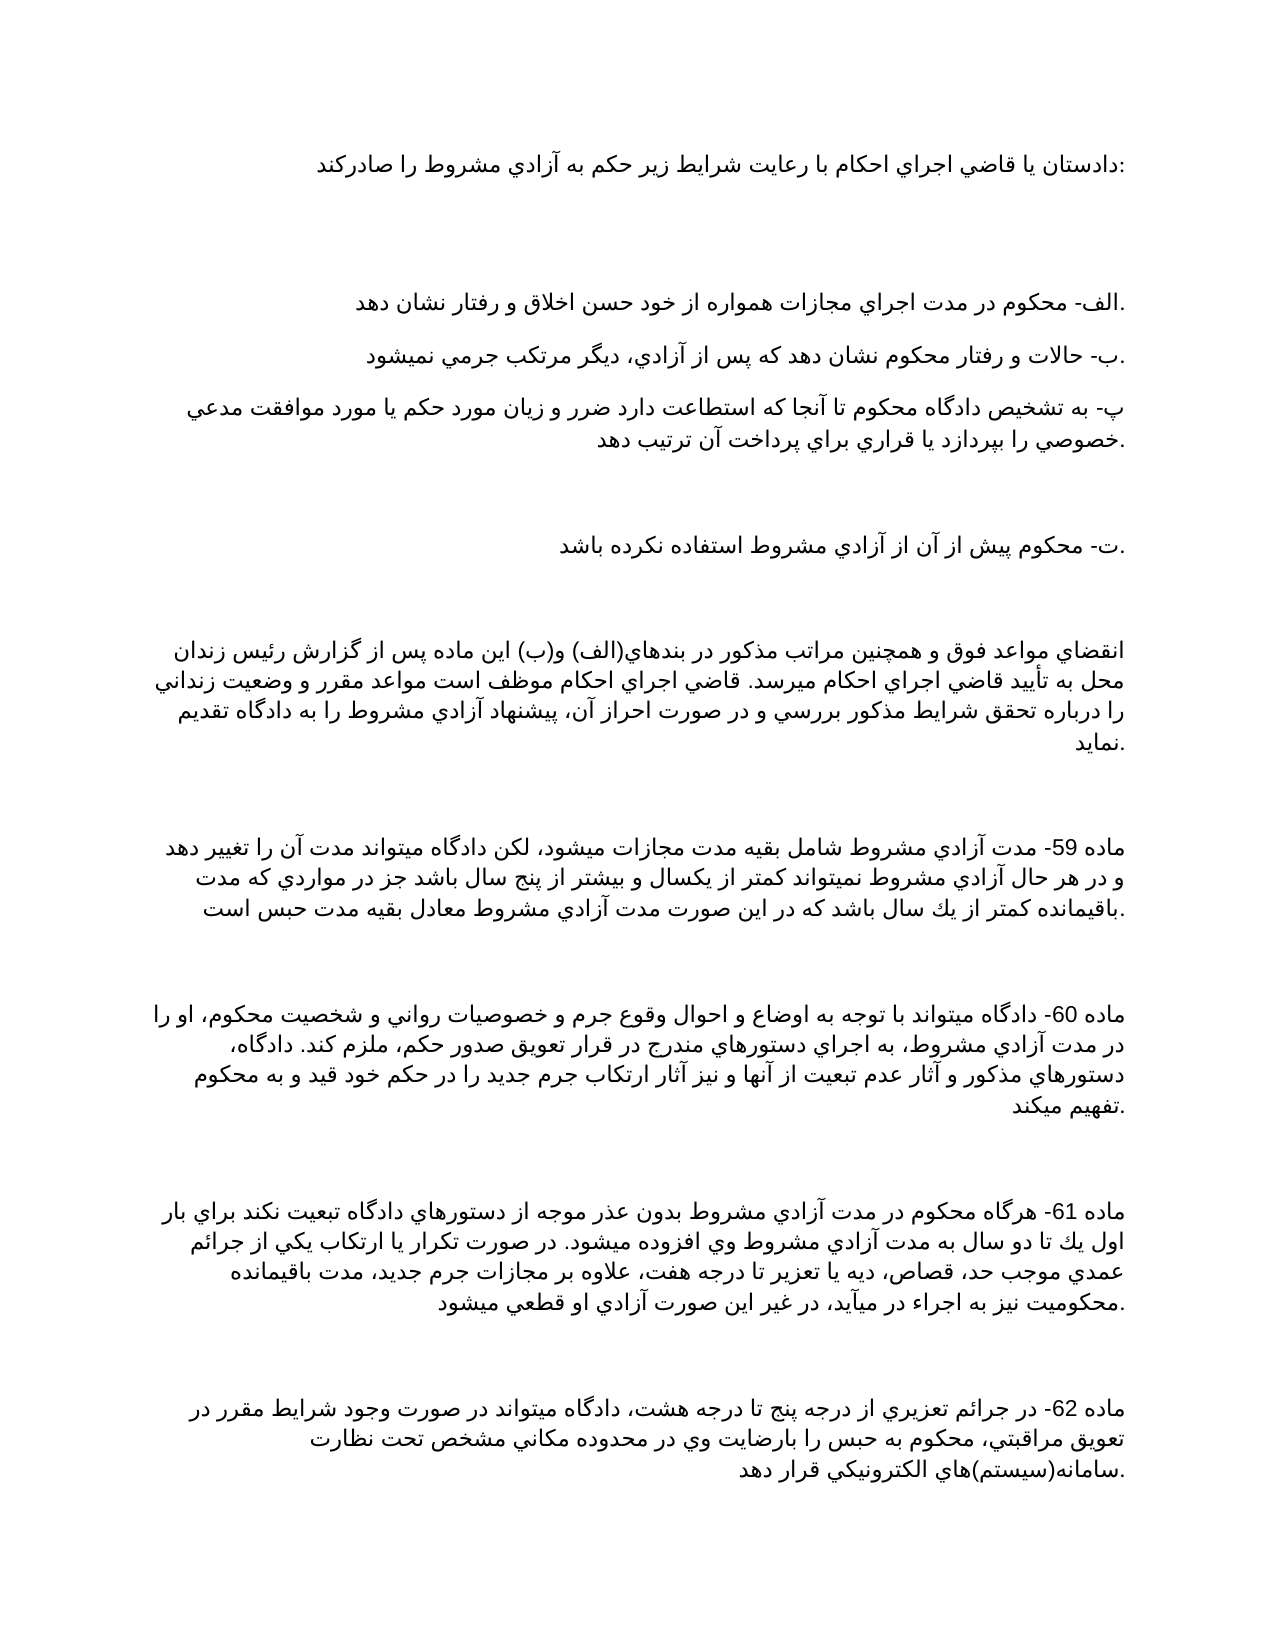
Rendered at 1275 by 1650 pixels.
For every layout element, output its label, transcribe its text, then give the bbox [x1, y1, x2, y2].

text ماده 59- مدت آزادي مشروط شامل بقيه مدت مجازات ميشود، لكن دادگاه ميتواند مدت آن را تغيير دهد و در هر حال آزادي مشروط نميتواند كمتر از يكسال و بيشتر از پنج سال باشد جز در مواردي كه مدت باقيمانده كمتر از يك سال باشد كه در اين صورت مدت آزادي مشروط معادل بقيه مدت حبس است. [150, 834, 1125, 923]
text ماده 61- هرگاه محكوم در مدت آزادي مشروط بدون عذر موجه از دستورهاي دادگاه تبعيت نكند براي بار اول يك تا دو سال به مدت آزادي مشروط وي افزوده ميشود. در صورت تكرار يا ارتكاب يكي از جرائم عمدي موجب حد، قصاص، ديه يا تعزير تا درجه هفت، علاوه بر مجازات جرم جديد، مدت باقيمانده محكوميت نيز به اجراء در ميآيد، در غير اين صورت آزادي او قطعي ميشود. [150, 1198, 1125, 1317]
text ب- حالات و رفتار محكوم نشان دهد كه پس از آزادي، ديگر مرتكب جرمي نميشود. [150, 341, 1125, 369]
text ت- محكوم پيش از آن از آزادي مشروط استفاده نكرده باشد. [150, 531, 1125, 559]
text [150, 150, 1125, 210]
text ماده 60- دادگاه ميتواند با توجه به اوضاع و احوال وقوع جرم و خصوصيات رواني و شخصيت محكوم، او را در مدت آزادي مشروط، به اجراي دستورهاي مندرج در قرار تعويق صدور حكم، ملزم كند. دادگاه، دستورهاي مذكور و آثار عدم تبعيت از آنها و نيز آثار ارتكاب جرم جديد را در حكم خود قيد و به محكوم تفهيم ميكند. [150, 1001, 1125, 1119]
text الف- محكوم در مدت اجراي مجازات همواره از خود حسن اخلاق و رفتار نشان دهد. [150, 288, 1125, 316]
text ماده 62- در جرائم تعزيري از درجه پنج تا درجه هشت، دادگاه ميتواند در صورت وجود شرايط مقرر در تعويق مراقبتي، محكوم به حبس را بارضايت وي در محدوده مكاني مشخص تحت نظارت سامانه(سيستم)هاي الكترونيكي قرار دهد. [150, 1394, 1125, 1483]
text پ- به تشخيص دادگاه محكوم تا آنجا كه استطاعت دارد ضرر و زيان مورد حكم يا مورد موافقت مدعي خصوصي را بپردازد يا قراري براي پرداخت آن ترتيب دهد. [150, 394, 1125, 453]
text انقضاي مواعد فوق و همچنين مراتب مذكور در بندهاي(الف) و(ب) اين ماده پس از گزارش رئيس زندان محل به تأييد قاضي اجراي احكام ميرسد. قاضي اجراي احكام موظف است مواعد مقرر و وضعيت زنداني را درباره تحقق شرايط مذكور بررسي و در صورت احراز آن، پيشنهاد آزادي مشروط را به دادگاه تقديم نمايد. [150, 637, 1125, 756]
